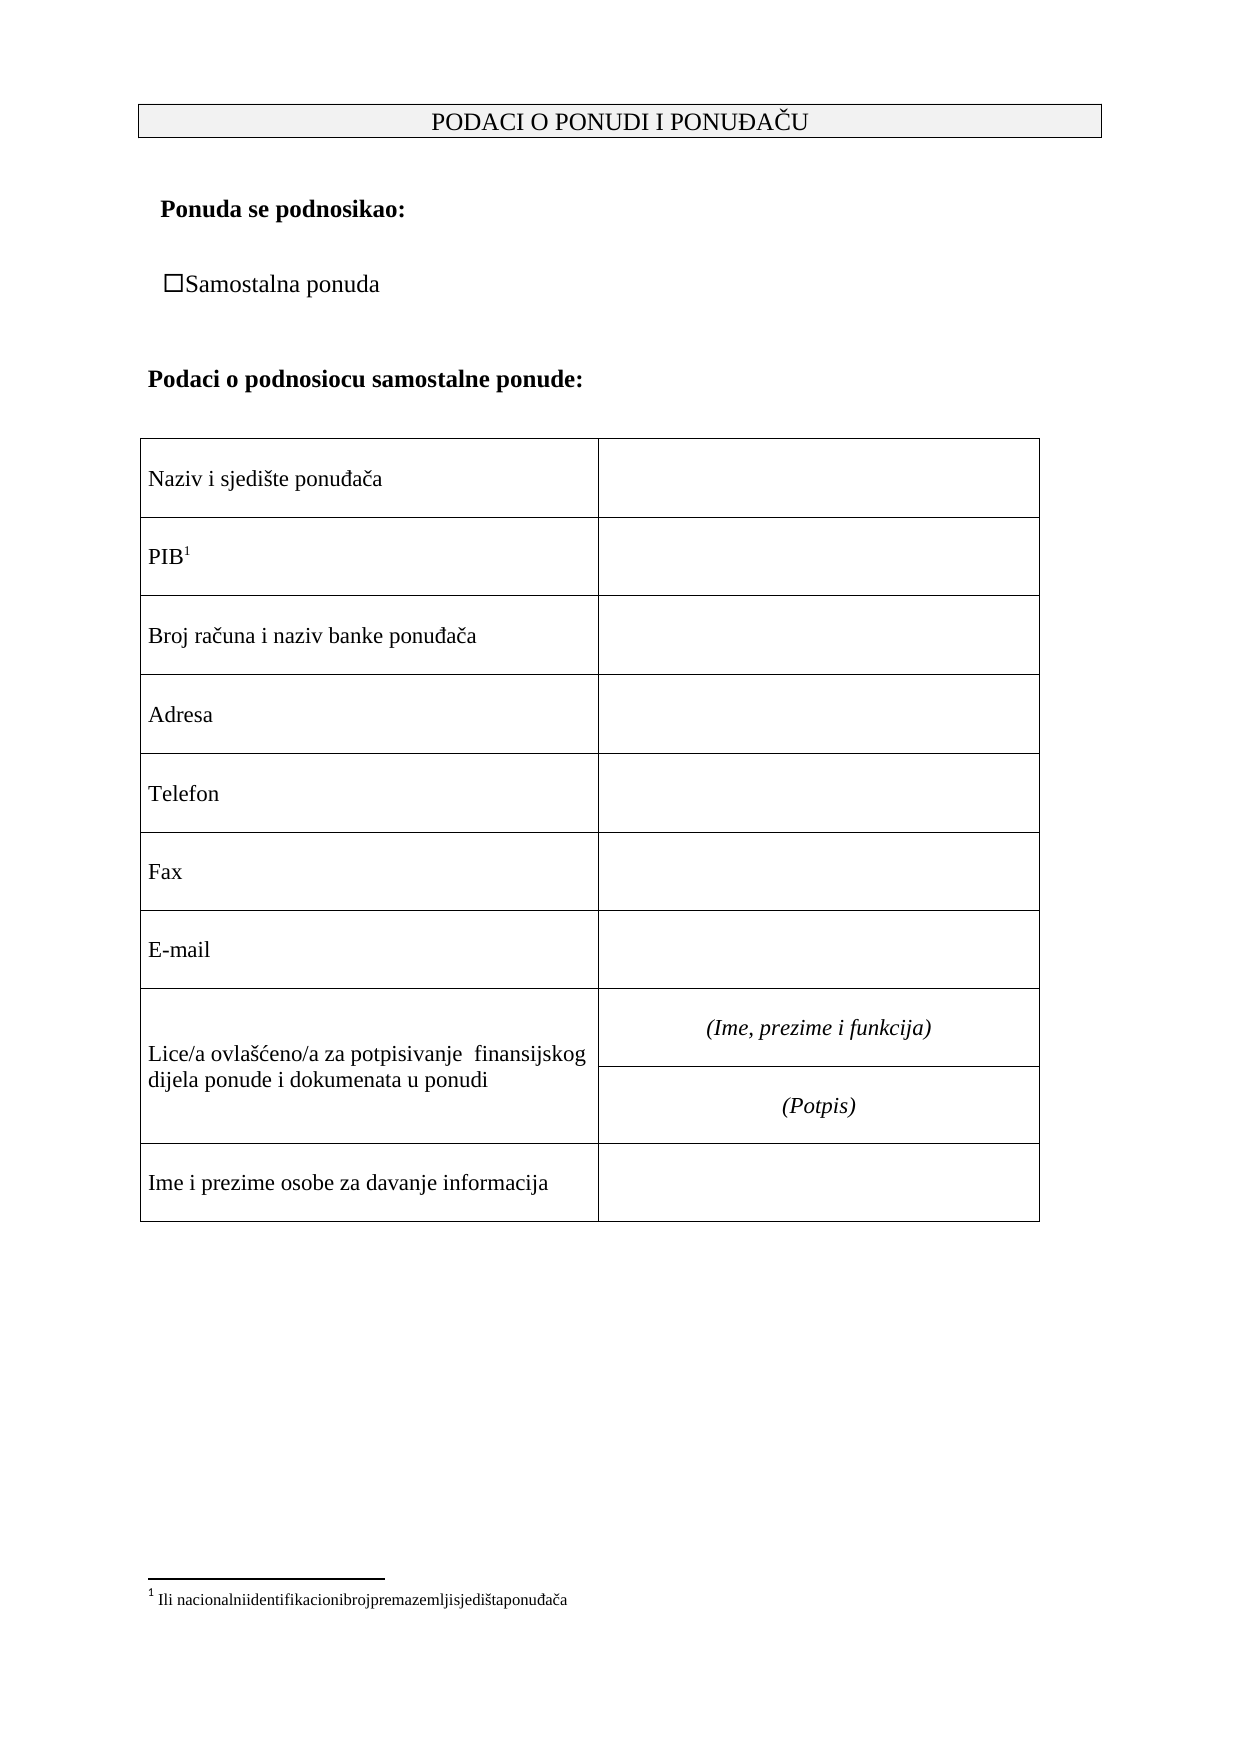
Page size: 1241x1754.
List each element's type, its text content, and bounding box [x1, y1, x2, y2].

table_cell Lice/a ovlašćeno/a za potpisivanje finansijskog dijela ponude i dokumenata u ponudi [141, 989, 598, 1143]
table_cell Adresa [141, 675, 598, 753]
table_cell Fax [141, 833, 598, 910]
table_cell Broj računa i naziv banke ponuđača [141, 596, 598, 674]
subtitle PODACI O PONUDI I PONUĐAČU [139, 105, 1101, 137]
text Ponuda se podnosikao: [148, 194, 1093, 223]
table_header Naziv i sjedište ponuđača [141, 439, 598, 517]
table_cell (Ime, prezime i funkcija) [599, 989, 1039, 1066]
table_cell [599, 754, 1039, 832]
table_cell [599, 1144, 1039, 1221]
table_cell Telefon [141, 754, 598, 832]
table_cell Ime i prezime osobe za davanje informacija [141, 1144, 598, 1221]
table_cell [599, 596, 1039, 674]
table_cell E-mail [141, 911, 598, 988]
table_cell [599, 518, 1039, 595]
text Samostalna ponuda [162, 269, 1093, 297]
table_header [599, 439, 1039, 517]
table_cell [599, 675, 1039, 753]
table_cell [599, 911, 1039, 988]
table_cell [599, 833, 1039, 910]
table_cell (Potpis) [599, 1067, 1039, 1143]
text Podaci o podnosiocu samostalne ponude: [148, 364, 1093, 393]
table_cell PIB [141, 518, 598, 595]
